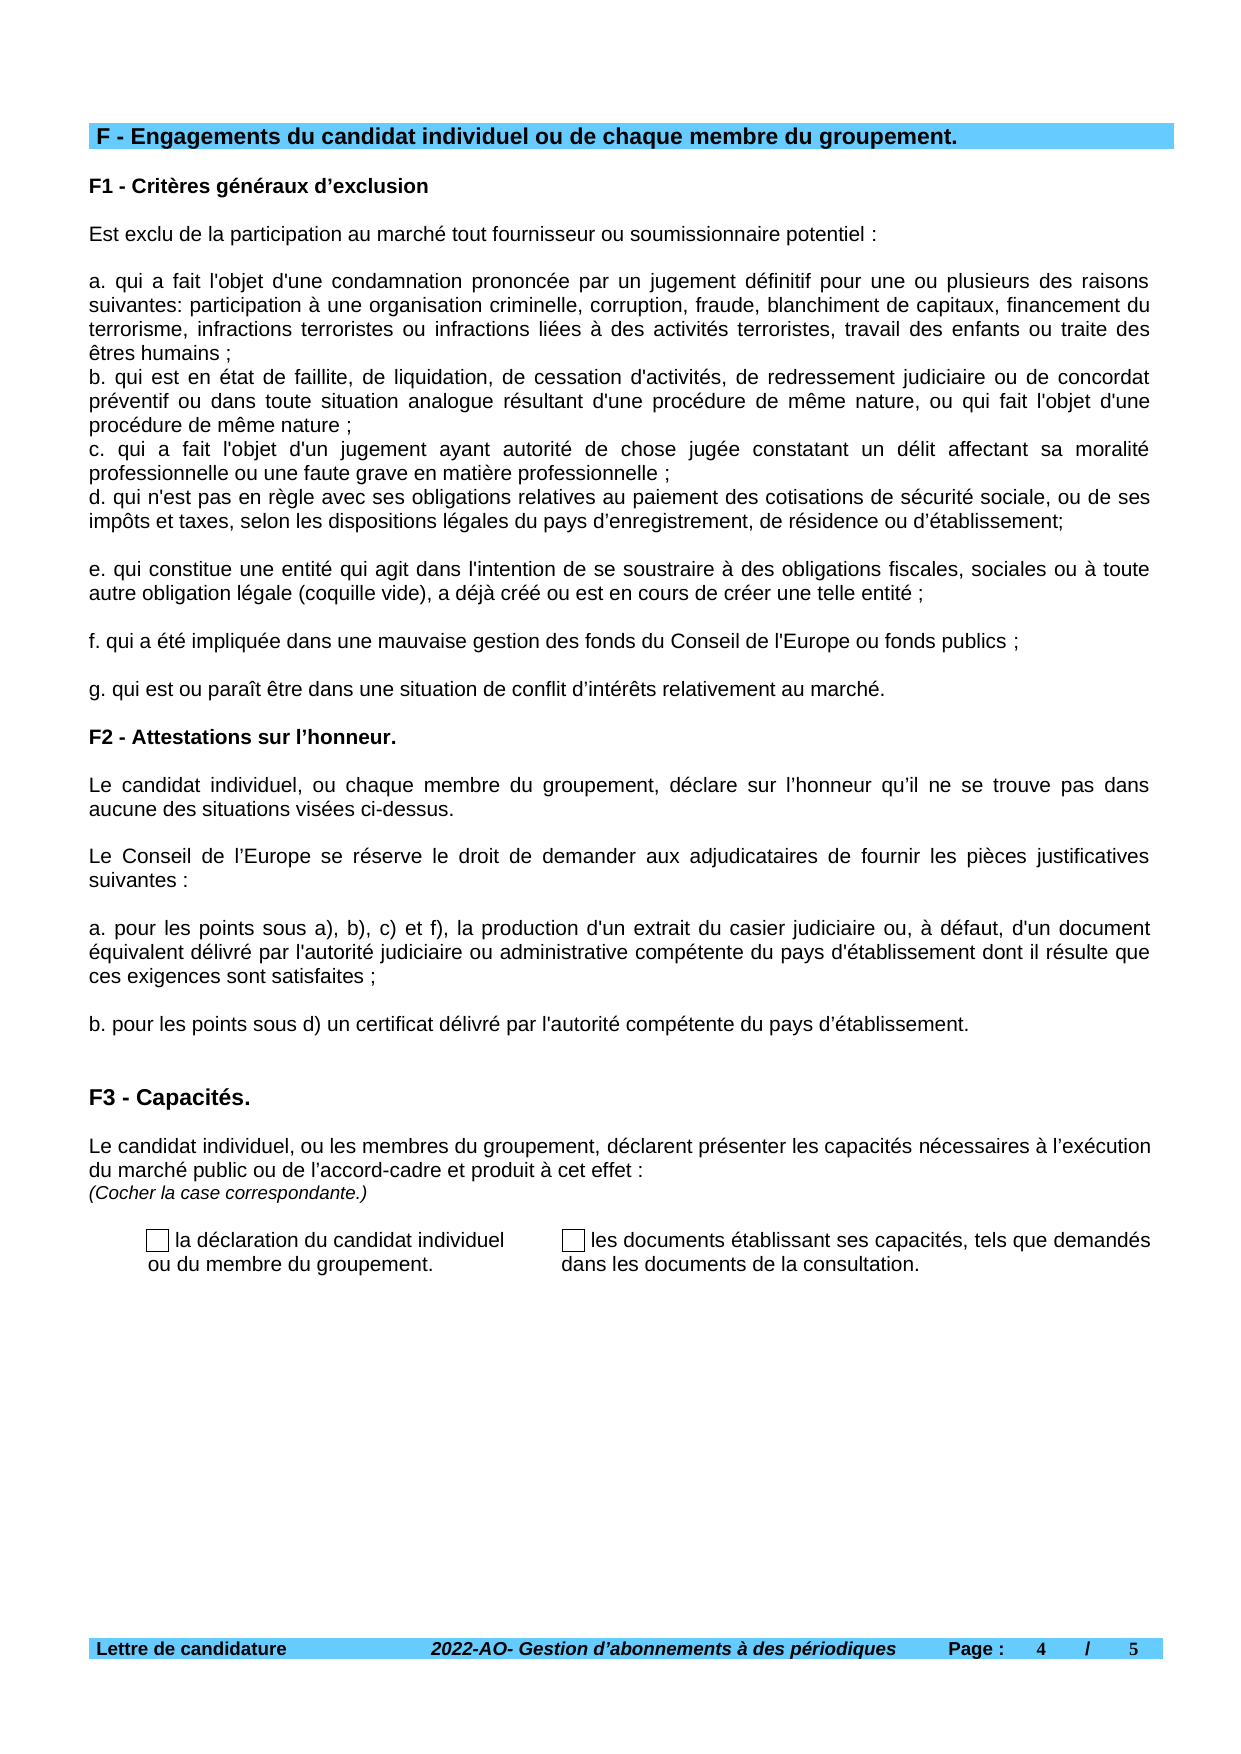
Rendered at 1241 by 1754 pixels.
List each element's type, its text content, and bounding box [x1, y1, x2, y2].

text b. pour les points sous d) un certificat délivré par l'autorité compétente du pays d’établissement. [89, 1012, 1152, 1036]
text f. qui a été impliquée dans une mauvaise gestion des fonds du Conseil de l'Europe ou fonds publics ; [89, 629, 1152, 653]
text la déclaration du candidat individuel les documents établissant ses capacités, tels que demandés ou du membre du groupement. dans les documents de la consultation. [146, 1228, 1152, 1276]
text F3 - Capacités. [89, 1084, 1152, 1110]
text b. qui est en état de faillite, de liquidation, de cessation d'activités, de redressement judiciaire ou de concordat préventif ou dans toute situation analogue résultant d'une procédure de même nature, ou qui fait l'objet d'une procédure de même nature ; [89, 365, 1152, 437]
table_header F - Engagements du candidat individuel ou de chaque membre du groupement. [89, 123, 1174, 149]
text Le candidat individuel, ou chaque membre du groupement, déclare sur l’honneur qu’il ne se trouve pas dans aucune des situations visées ci-dessus. [89, 772, 1152, 820]
text e. qui constitue une entité qui agit dans l'intention de se soustraire à des obligations fiscales, sociales ou à toute autre obligation légale (coquille vide), a déjà créé ou est en cours de créer une telle entité ; [89, 557, 1152, 605]
text (Cocher la case correspondante.) [89, 1182, 1152, 1204]
text g. qui est ou paraît être dans une situation de conflit d’intérêts relativement au marché. [89, 677, 1152, 701]
text Le candidat individuel, ou les membres du groupement, déclarent présenter les capacités nécessaires à l’exécution du marché public ou de l’accord-cadre et produit à cet effet : [89, 1134, 1152, 1182]
text a. qui a fait l'objet d'une condamnation prononcée par un jugement définitif pour une ou plusieurs des raisons suivantes: participation à une organisation criminelle, corruption, fraude, blanchiment de capitaux, financement du terrorisme, infractions terroristes ou infractions liées à des activités terroristes, travail des enfants ou traite des êtres humains ; [89, 269, 1152, 365]
text F1 - Critères généraux d’exclusion [89, 173, 1152, 197]
text a. pour les points sous a), b), c) et f), la production d'un extrait du casier judiciaire ou, à défaut, d'un document équivalent délivré par l'autorité judiciaire ou administrative compétente du pays d'établissement dont il résulte que ces exigences sont satisfaites ; [89, 916, 1152, 988]
text Le Conseil de l’Europe se réserve le droit de demander aux adjudicataires de fournir les pièces justificatives suivantes : [89, 844, 1152, 892]
text Est exclu de la participation au marché tout fournisseur ou soumissionnaire potentiel : [89, 221, 1152, 245]
text c. qui a fait l'objet d'un jugement ayant autorité de chose jugée constatant un délit affectant sa moralité professionnelle ou une faute grave en matière professionnelle ; [89, 437, 1152, 485]
text F2 - Attestations sur l’honneur. [89, 724, 1152, 748]
text d. qui n'est pas en règle avec ses obligations relatives au paiement des cotisations de sécurité sociale, ou de ses impôts et taxes, selon les dispositions légales du pays d’enregistrement, de résidence ou d’établissement; [89, 485, 1152, 533]
